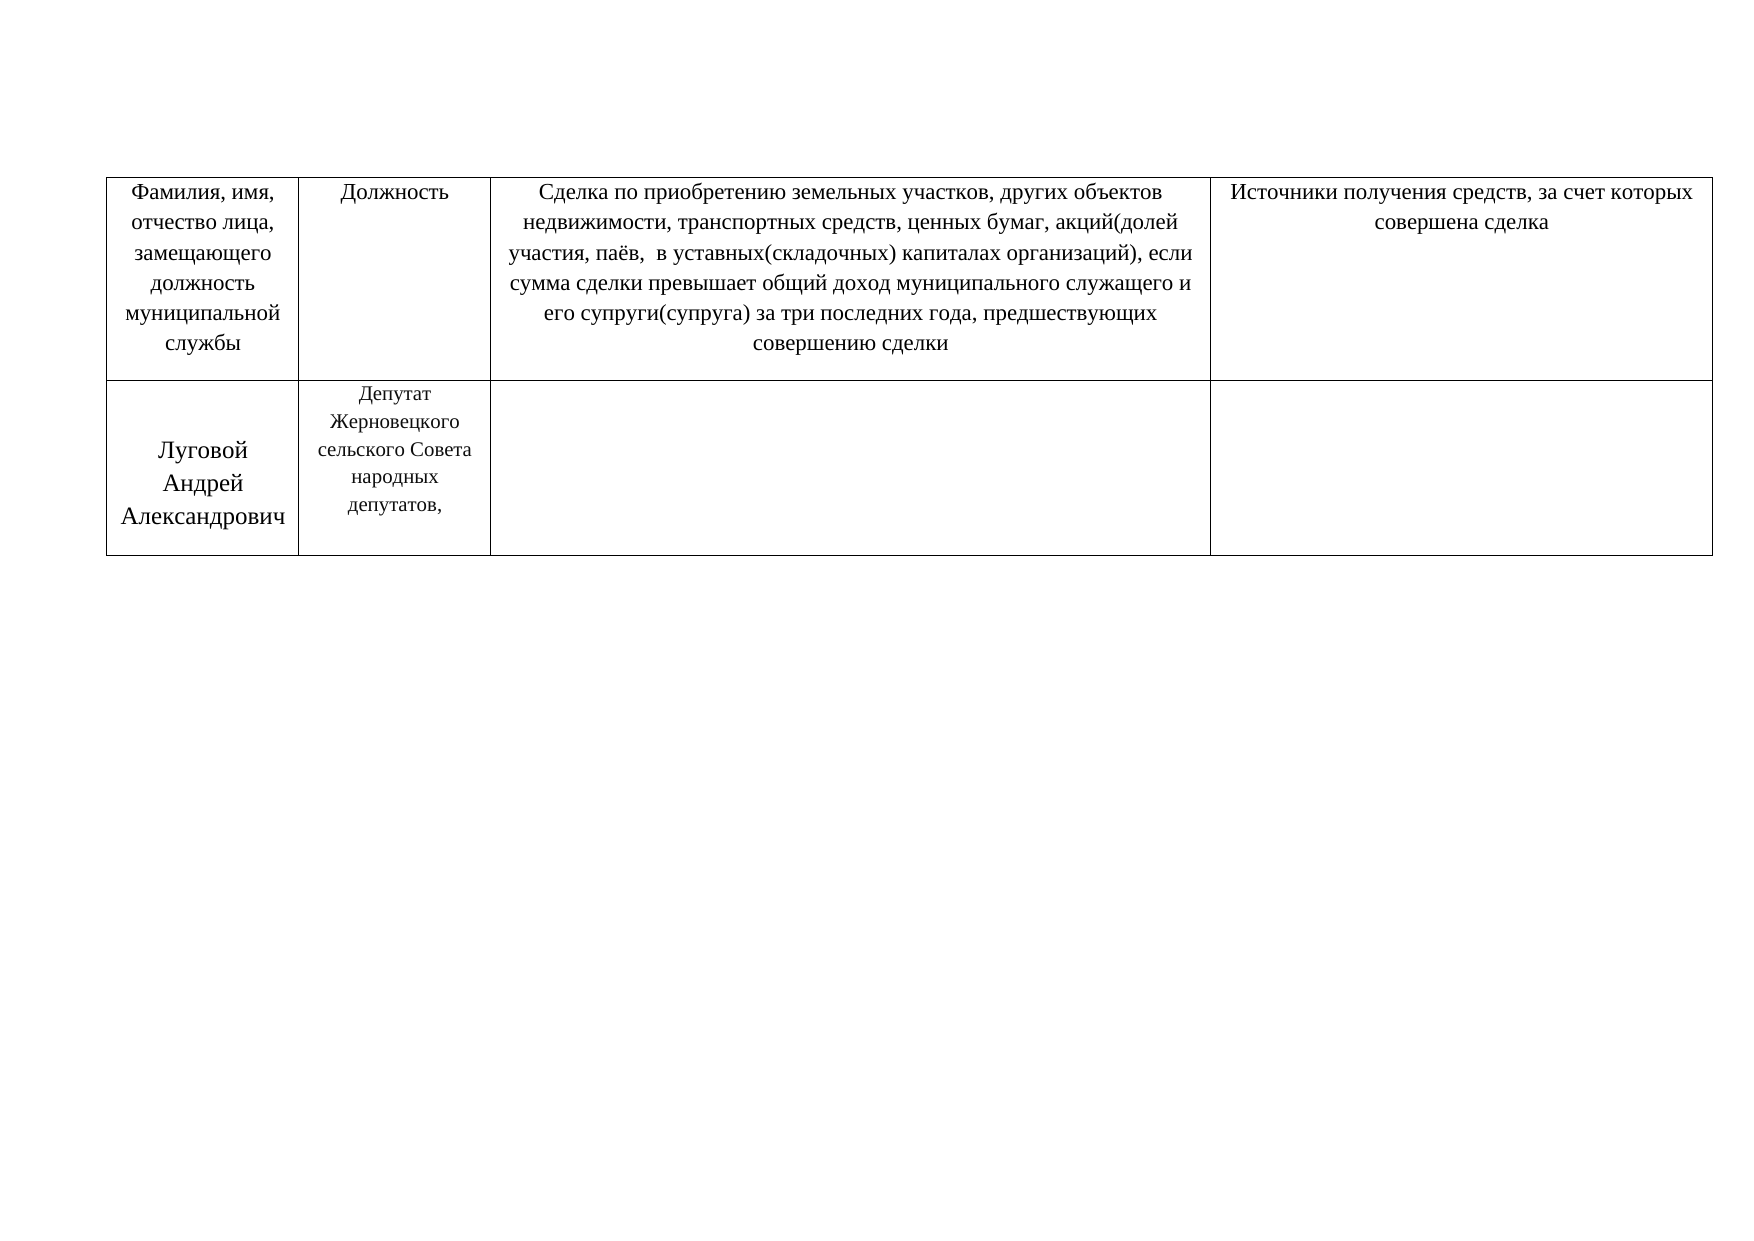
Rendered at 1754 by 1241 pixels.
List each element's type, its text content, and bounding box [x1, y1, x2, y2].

table_cell Луговой Андрей Александрович [107, 381, 298, 555]
table_header Должность [299, 178, 490, 380]
table_header Фамилия, имя, отчество лица, замещающего должность муниципальной службы [107, 178, 298, 380]
table_cell [1211, 381, 1712, 555]
table_cell [491, 381, 1210, 555]
table_header Источники получения средств, за счет которых совершена сделка [1211, 178, 1712, 380]
table_header Сделка по приобретению земельных участков, других объектов недвижимости, транспортных средств, ценных бумаг, акций(долей участия, паёв, в уставных(складочных) капиталах организаций), если сумма сделки превышает общий доход муниципального служащего и его супруги(супруга) за три последних года, предшествующих совершению сделки [491, 178, 1210, 380]
table_cell Депутат Жерновецкого сельского Совета народных депутатов, [299, 381, 490, 555]
